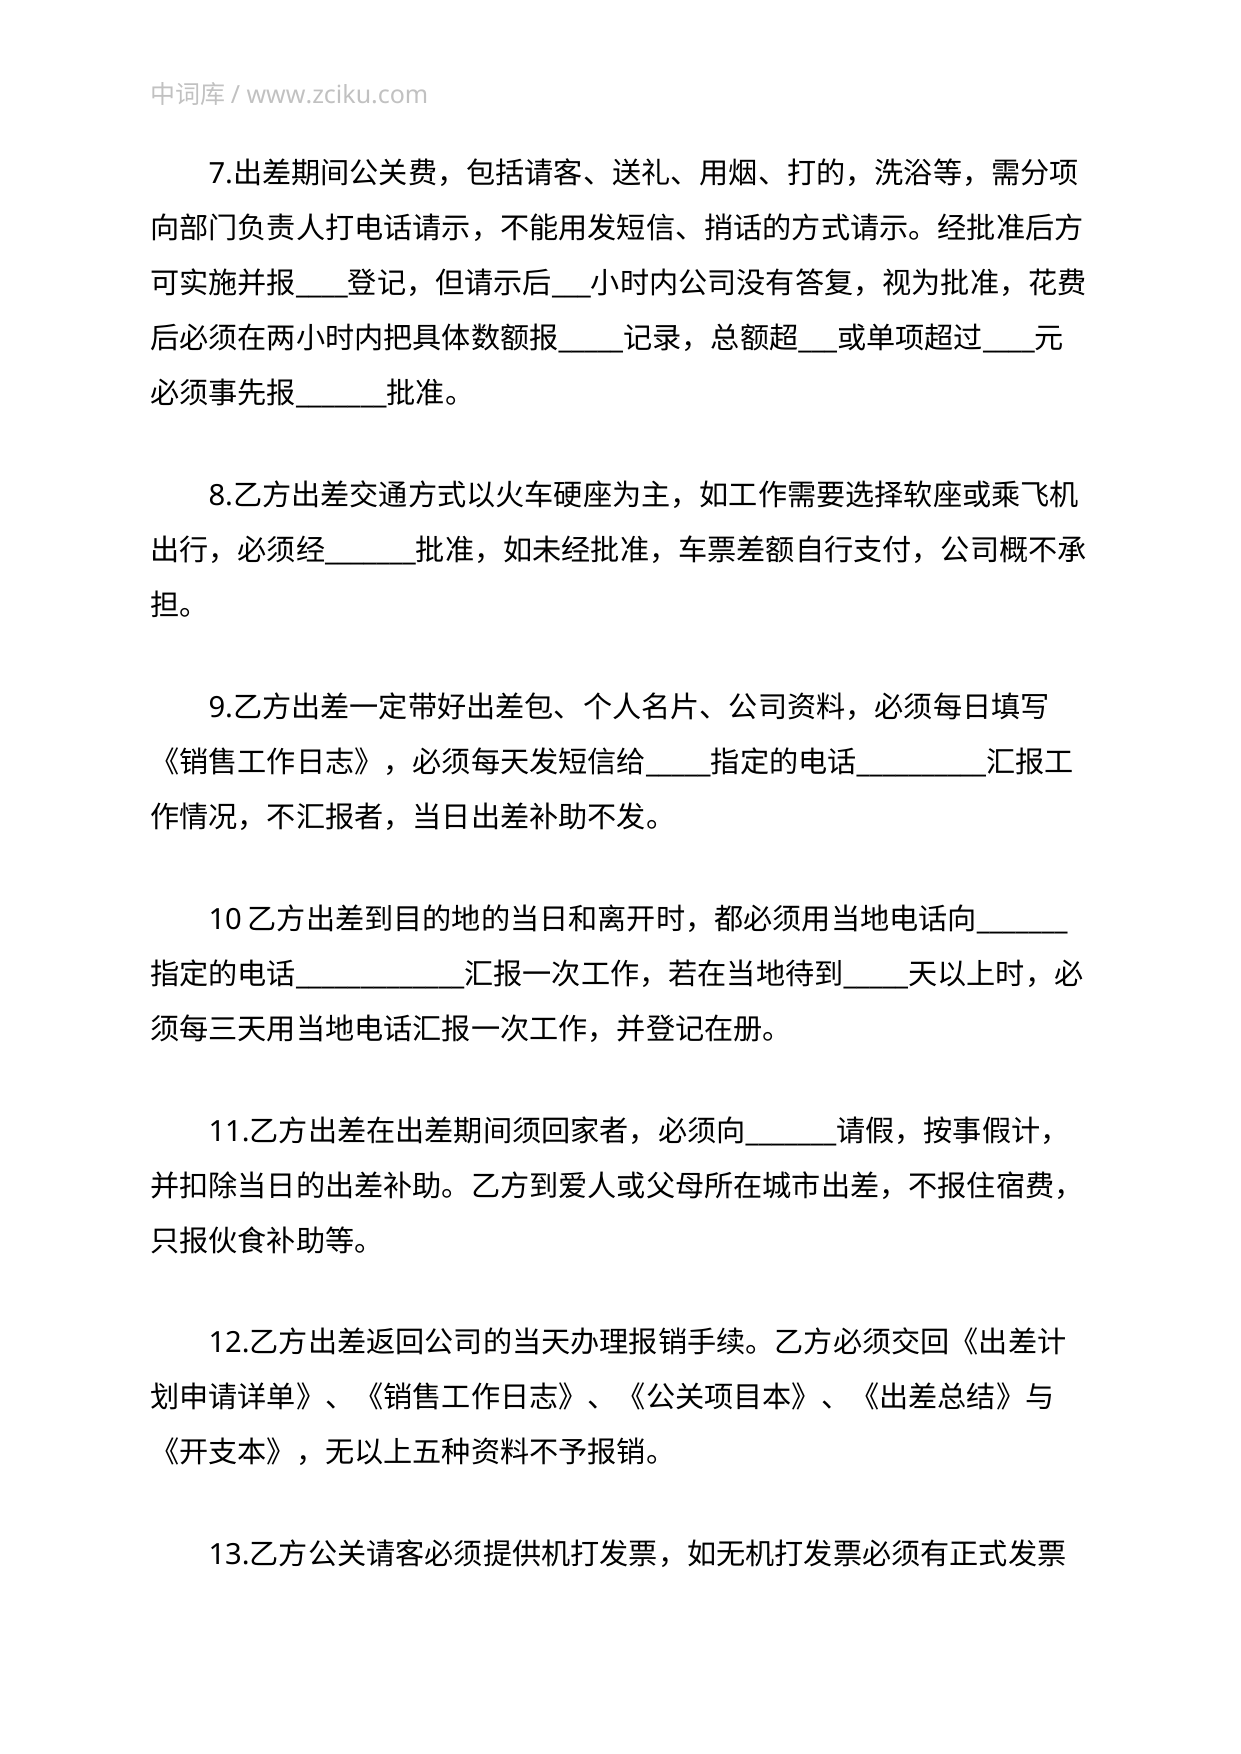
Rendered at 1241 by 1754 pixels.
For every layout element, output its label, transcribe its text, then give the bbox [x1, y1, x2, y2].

text 8.乙方出差交通方式以火车硬座为主，如工作需要选择软座或乘飞机出行，必须经_______批准，如未经批准，车票差额自行支付，公司概不承担。 [150, 472, 1090, 624]
text 10乙方出差到目的地的当日和离开时，都必须用当地电话向_______指定的电话_____________汇报一次工作，若在当地待到_____天以上时，必须每三天用当地电话汇报一次工作，并登记在册。 [150, 895, 1090, 1048]
text 9.乙方出差一定带好出差包、个人名片、公司资料，必须每日填写《销售工作日志》，必须每天发短信给_____指定的电话__________汇报工作情况，不汇报者，当日出差补助不发。 [150, 684, 1090, 836]
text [150, 1531, 1090, 1573]
text 7.出差期间公关费，包括请客、送礼、用烟、打的，洗浴等，需分项向部门负责人打电话请示，不能用发短信、捎话的方式请示。经批准后方可实施并报____登记，但请示后___小时内公司没有答复，视为批准，花费后必须在两小时内把具体数额报_____记录，总额超___或单项超过____元必须事先报_______批准。 [150, 150, 1090, 412]
text 11.乙方出差在出差期间须回家者，必须向_______请假，按事假计，并扣除当日的出差补助。乙方到爱人或父母所在城市出差，不报住宿费，只报伙食补助等。 [150, 1107, 1090, 1259]
text 12.乙方出差返回公司的当天办理报销手续。乙方必须交回《出差计划申请详单》、《销售工作日志》、《公关项目本》、《出差总结》与《开支本》，无以上五种资料不予报销。 [150, 1319, 1090, 1471]
